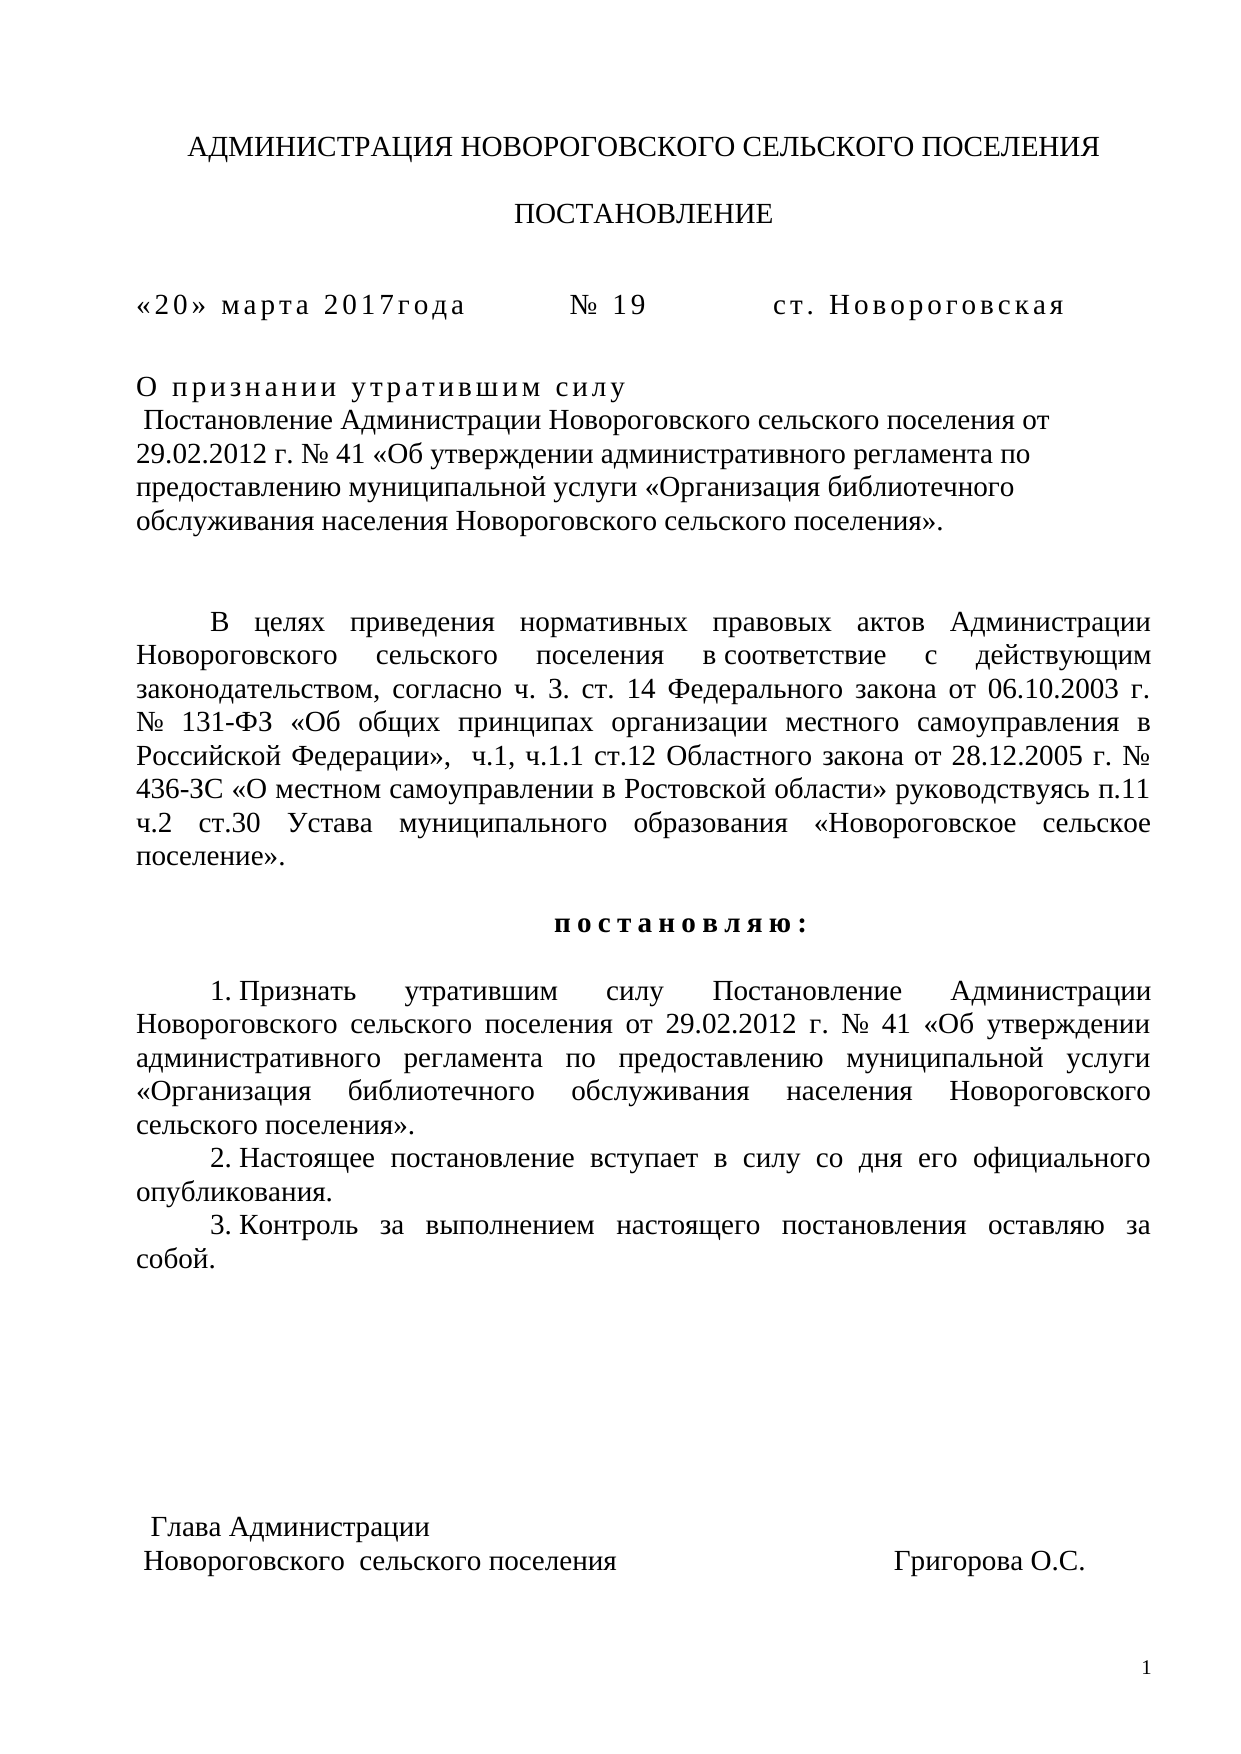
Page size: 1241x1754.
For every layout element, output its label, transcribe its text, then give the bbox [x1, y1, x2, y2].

subtitle О признании утратившим силу [136, 369, 1152, 402]
text постановляю: [136, 906, 1152, 939]
text Новороговского сельского поселения Григорова О.С. [136, 1543, 1152, 1576]
text 2. Настоящее постановление вступает в силу со дня его официального опубликования. [136, 1140, 1152, 1207]
text 3. Контроль за выполнением настоящего постановления оставляю за собой. [136, 1207, 1152, 1274]
text Постановление Администрации Новороговского сельского поселения от 29.02.2012 г. № 41 «Об утверждении административного регламента по предоставлению муниципальной услуги «Организация библиотечного обслуживания населения Новороговского сельского поселения». [136, 402, 1152, 537]
text В целях приведения нормативных правовых актов Администрации Новороговского сельского поселения в соответствие с действующим законодательством, согласно ч. 3. ст. 14 Федерального закона от 06.10.2003 г. № 131-ФЗ «Об общих принципах организации местного самоуправления в Российской Федерации», ч.1, ч.1.1 ст.12 Областного закона от 28.12.2005 г. № 436-ЗС «О местном самоуправлении в Ростовской области» руководствуясь п.11 ч.2 ст.30 Устава муниципального образования «Новороговское сельское поселение». [136, 604, 1152, 872]
subtitle ПОСТАНОВЛЕНИЕ [136, 196, 1152, 230]
text 1. Признать утратившим силу Постановление Администрации Новороговского сельского поселения от 29.02.2012 г. № 41 «Об утверждении административного регламента по предоставлению муниципальной услуги «Организация библиотечного обслуживания населения Новороговского сельского поселения». [136, 973, 1152, 1140]
text АДМИНИСТРАЦИЯ НОВОРОГОВСКОГО СЕЛЬСКОГО ПОСЕЛЕНИЯ [136, 129, 1152, 163]
text Глава Администрации [136, 1509, 1152, 1543]
subtitle «20» марта 2017года № 19 ст. Новороговская [136, 287, 1152, 321]
